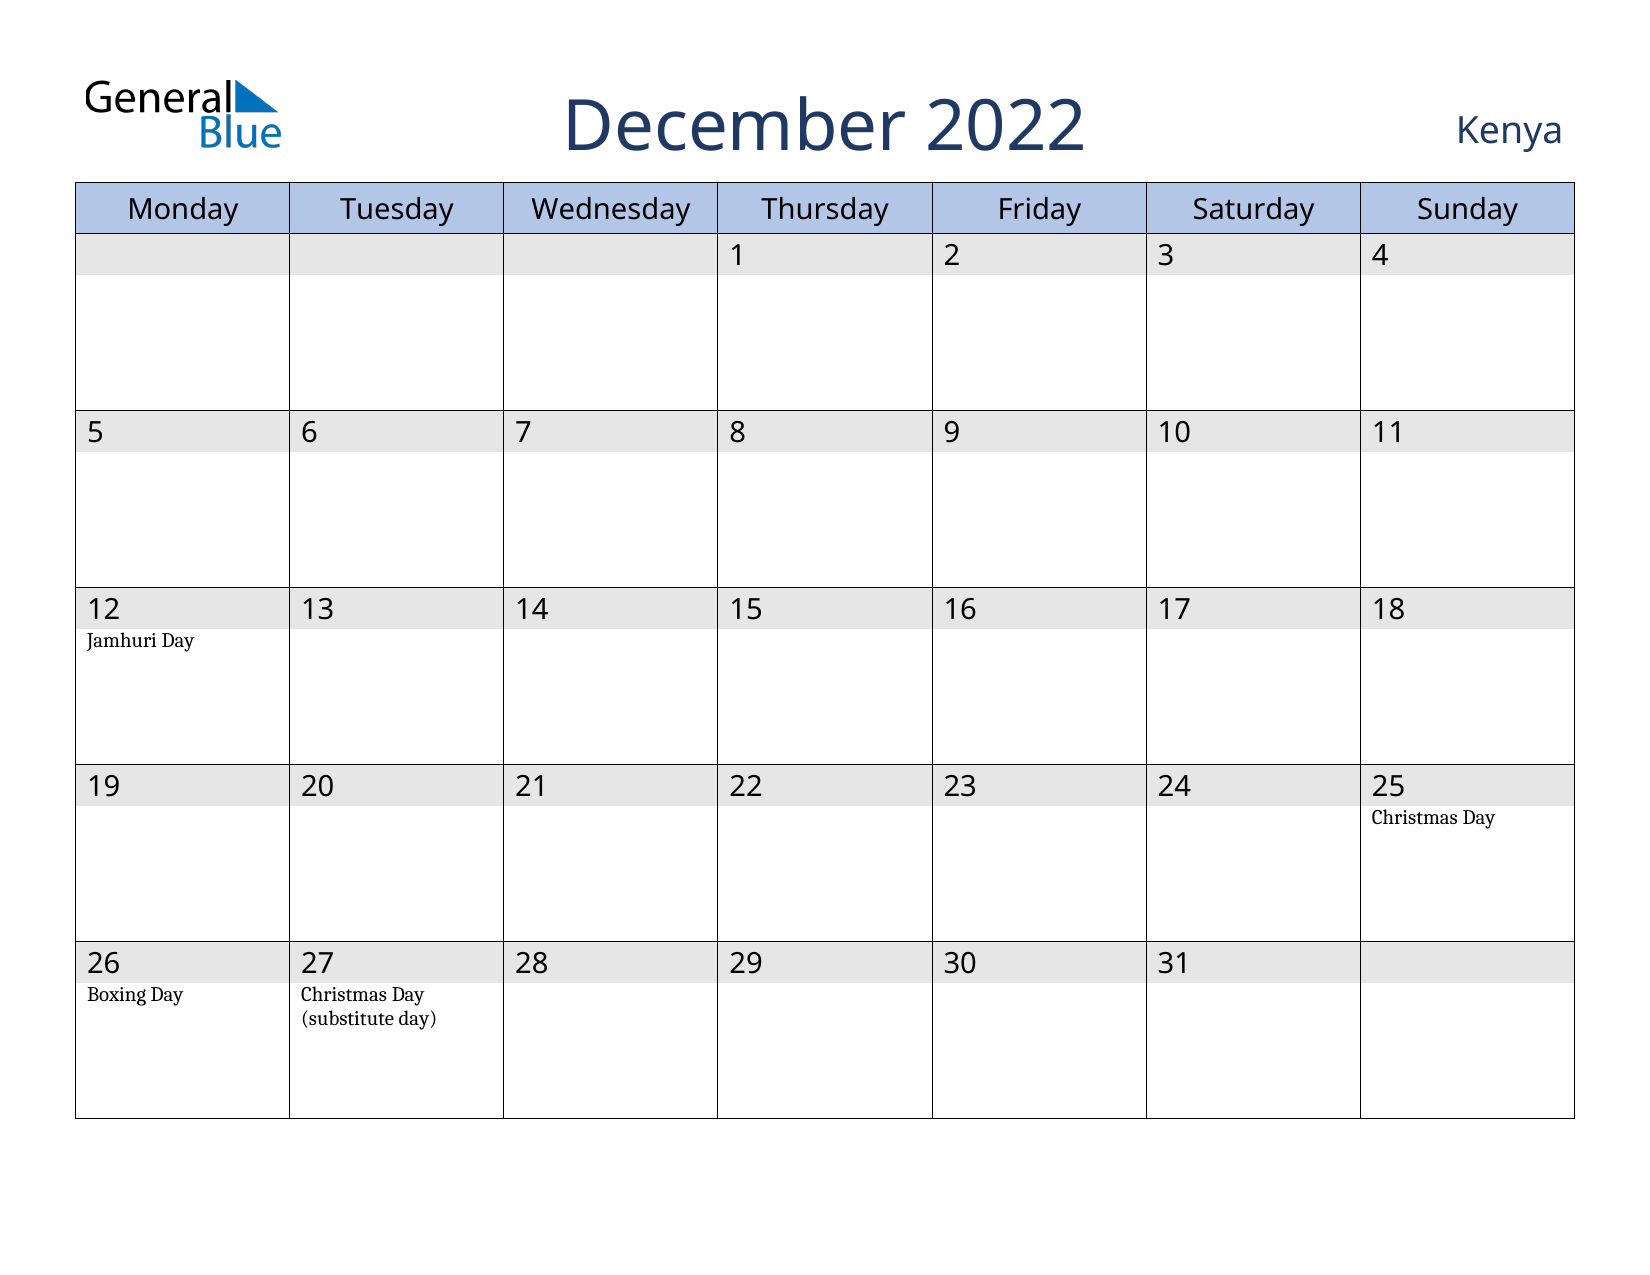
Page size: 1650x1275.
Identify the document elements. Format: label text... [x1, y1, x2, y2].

table_cell 1 [718, 234, 932, 275]
table_cell [1147, 275, 1360, 410]
table_cell 31 [1147, 942, 1360, 983]
table_cell Tuesday [290, 183, 503, 233]
table_cell [1361, 275, 1574, 410]
table_cell [76, 275, 289, 410]
table_cell 21 [504, 765, 717, 806]
picture [86, 80, 281, 148]
table_cell 24 [1147, 765, 1360, 806]
table_cell 20 [290, 765, 503, 806]
table_cell [76, 806, 289, 941]
table_cell 25 [1361, 765, 1574, 806]
table_header Kenya [1146, 75, 1574, 182]
table_cell [933, 452, 1146, 587]
table_cell [504, 983, 717, 1118]
table_header December 2022 [504, 75, 1146, 182]
table_cell [504, 452, 717, 587]
table_cell 30 [933, 942, 1146, 983]
table_cell [1147, 806, 1360, 941]
table_cell Monday [76, 183, 289, 233]
table_cell 14 [504, 588, 717, 629]
table_cell 15 [718, 588, 932, 629]
table_cell [290, 806, 503, 941]
table_cell 28 [504, 942, 717, 983]
table_cell [1147, 983, 1360, 1118]
table_cell 29 [718, 942, 932, 983]
table_cell [290, 629, 503, 764]
table_cell 9 [933, 411, 1146, 452]
table_header [76, 75, 503, 182]
table_cell [290, 275, 503, 410]
table_cell Saturday [1147, 183, 1360, 233]
table_cell [1147, 452, 1360, 587]
table_cell [290, 234, 503, 275]
table_cell Boxing Day [76, 983, 289, 1118]
table_cell 13 [290, 588, 503, 629]
table_cell 3 [1147, 234, 1360, 275]
table_cell 27 [290, 942, 503, 983]
table_cell [718, 983, 932, 1118]
table_cell [290, 452, 503, 587]
table_cell [718, 275, 932, 410]
table_cell [718, 629, 932, 764]
table_cell [1361, 629, 1574, 764]
table_cell 5 [76, 411, 289, 452]
table_cell 19 [76, 765, 289, 806]
table_cell [504, 234, 717, 275]
table_cell [933, 806, 1146, 941]
table_cell 7 [504, 411, 717, 452]
table_cell 23 [933, 765, 1146, 806]
table_cell Christmas Day [1361, 806, 1574, 941]
table_cell 2 [933, 234, 1146, 275]
table_cell Friday [933, 183, 1146, 233]
table_cell [76, 452, 289, 587]
table_cell Thursday [718, 183, 932, 233]
table_cell 17 [1147, 588, 1360, 629]
table_cell Jamhuri Day [76, 629, 289, 764]
table_cell [1361, 942, 1574, 983]
table_cell [1147, 629, 1360, 764]
table_cell Christmas Day (substitute day) [290, 983, 503, 1118]
table_cell 12 [76, 588, 289, 629]
table_cell 16 [933, 588, 1146, 629]
table_cell 18 [1361, 588, 1574, 629]
table_cell 8 [718, 411, 932, 452]
table_cell Sunday [1361, 183, 1574, 233]
table_cell [933, 983, 1146, 1118]
table_cell 26 [76, 942, 289, 983]
table_cell 10 [1147, 411, 1360, 452]
table_cell [76, 234, 289, 275]
table_cell [933, 275, 1146, 410]
table_cell 22 [718, 765, 932, 806]
table_cell [1361, 452, 1574, 587]
table_cell 11 [1361, 411, 1574, 452]
table_cell Wednesday [504, 183, 717, 233]
table_cell [718, 452, 932, 587]
table_cell 6 [290, 411, 503, 452]
table_cell [504, 629, 717, 764]
table_cell 4 [1361, 234, 1574, 275]
table_cell [1361, 983, 1574, 1118]
table_cell [504, 275, 717, 410]
table_cell [504, 806, 717, 941]
table_cell [718, 806, 932, 941]
table_cell [933, 629, 1146, 764]
